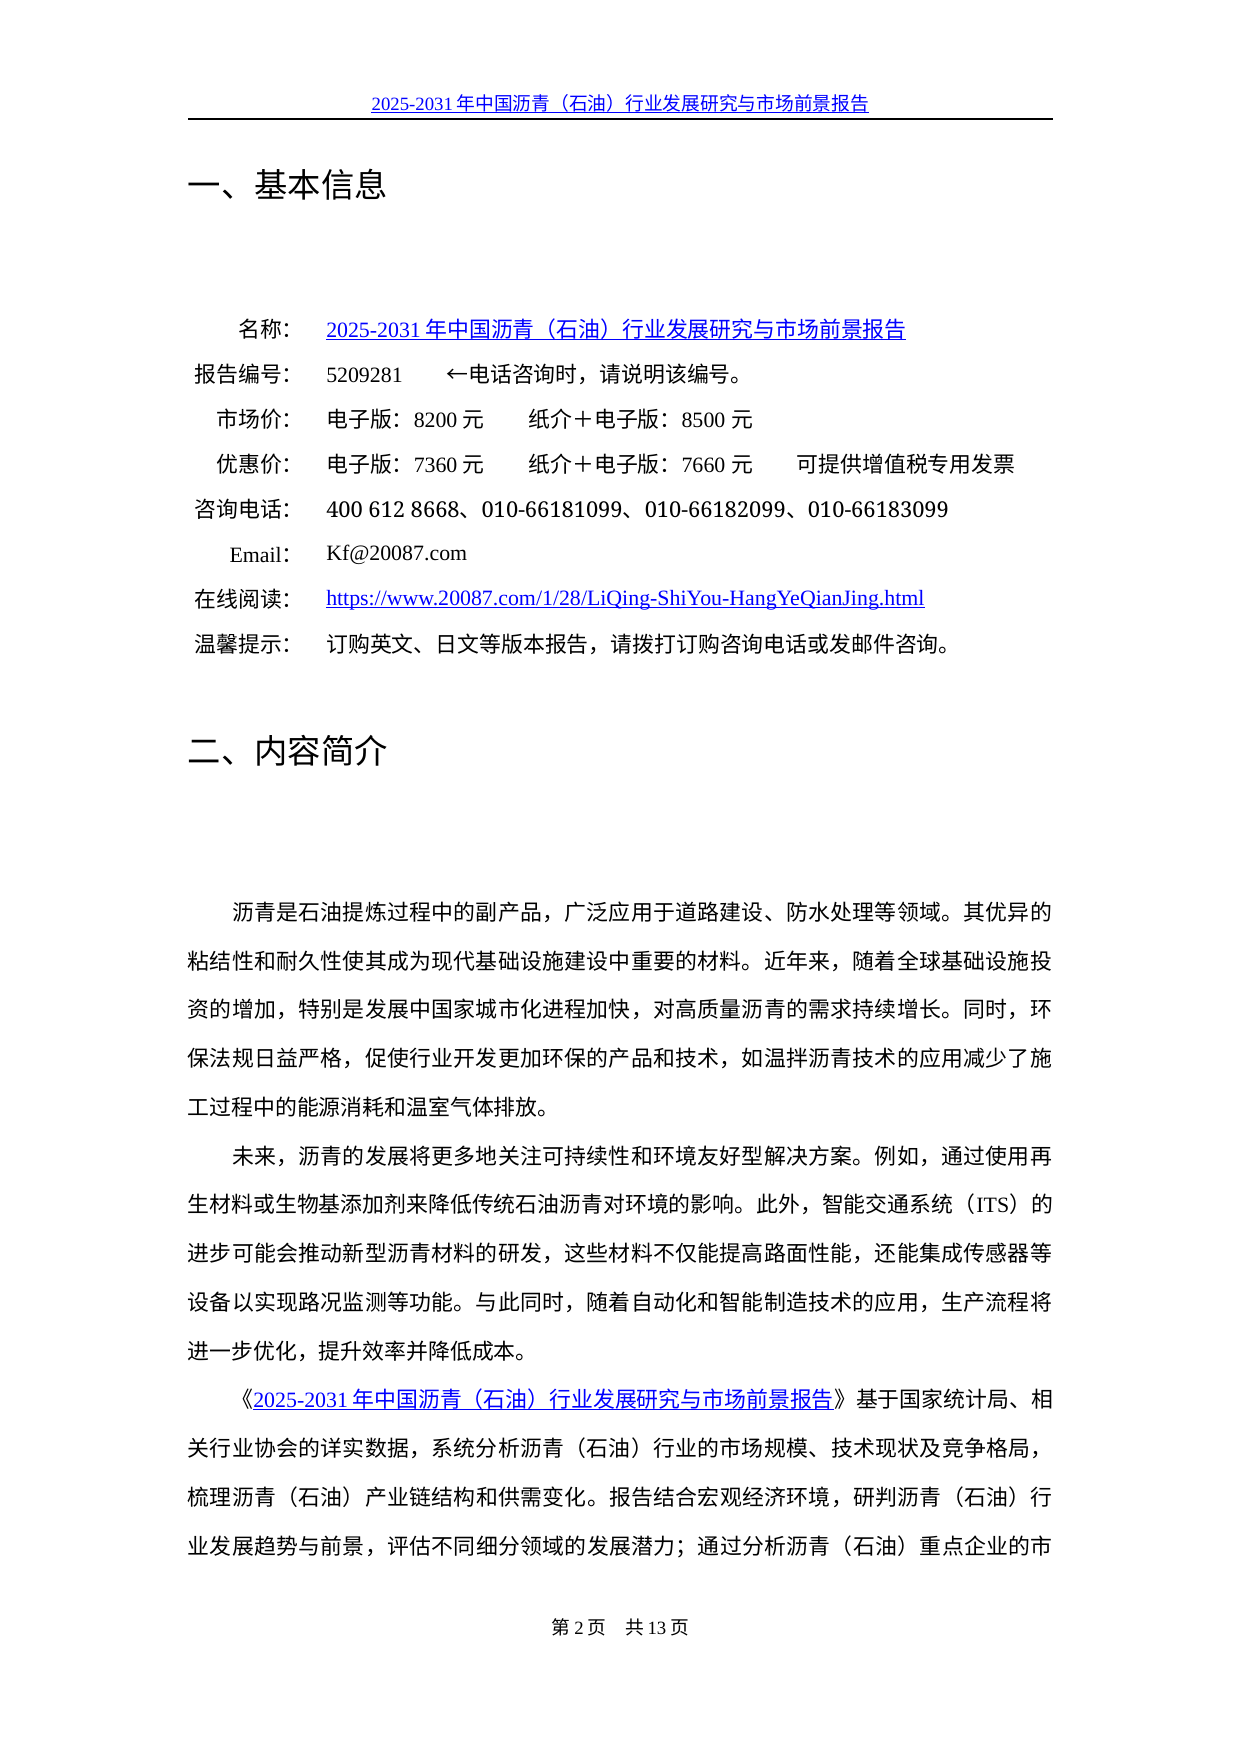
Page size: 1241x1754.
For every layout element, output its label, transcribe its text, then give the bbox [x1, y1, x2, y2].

table_cell 市场价： [167, 402, 315, 447]
table_cell 400 612 8668、010-66181099、010-66182099、010-66183099 [315, 492, 1073, 537]
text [187, 894, 1053, 1561]
title 一、基本信息 [187, 150, 1053, 215]
table_cell 优惠价： [167, 447, 315, 492]
table_cell 咨询电话： [167, 492, 315, 537]
table_cell 5209281 ←电话咨询时，请说明该编号。 [315, 357, 1073, 402]
table_cell 在线阅读： [167, 582, 315, 627]
table_header 2025-2031年中国沥青（石油）行业发展研究与市场前景报告 [315, 312, 1073, 357]
table_cell [315, 582, 1073, 627]
table_cell 温馨提示： [167, 627, 315, 672]
table_cell 电子版：8200 元 纸介＋电子版：8500 元 [315, 402, 1073, 447]
table_cell Email： [167, 537, 315, 582]
table_cell 订购英文、日文等版本报告，请拨打订购咨询电话或发邮件咨询。 [315, 627, 1073, 672]
table_cell 电子版：7360 元 纸介＋电子版：7660 元 可提供增值税专用发票 [315, 447, 1073, 492]
table_cell Kf@20087.com [315, 537, 1073, 582]
table_header 名称： [167, 312, 315, 357]
title 二、内容简介 [187, 717, 1053, 782]
table_cell 报告编号： [167, 357, 315, 402]
